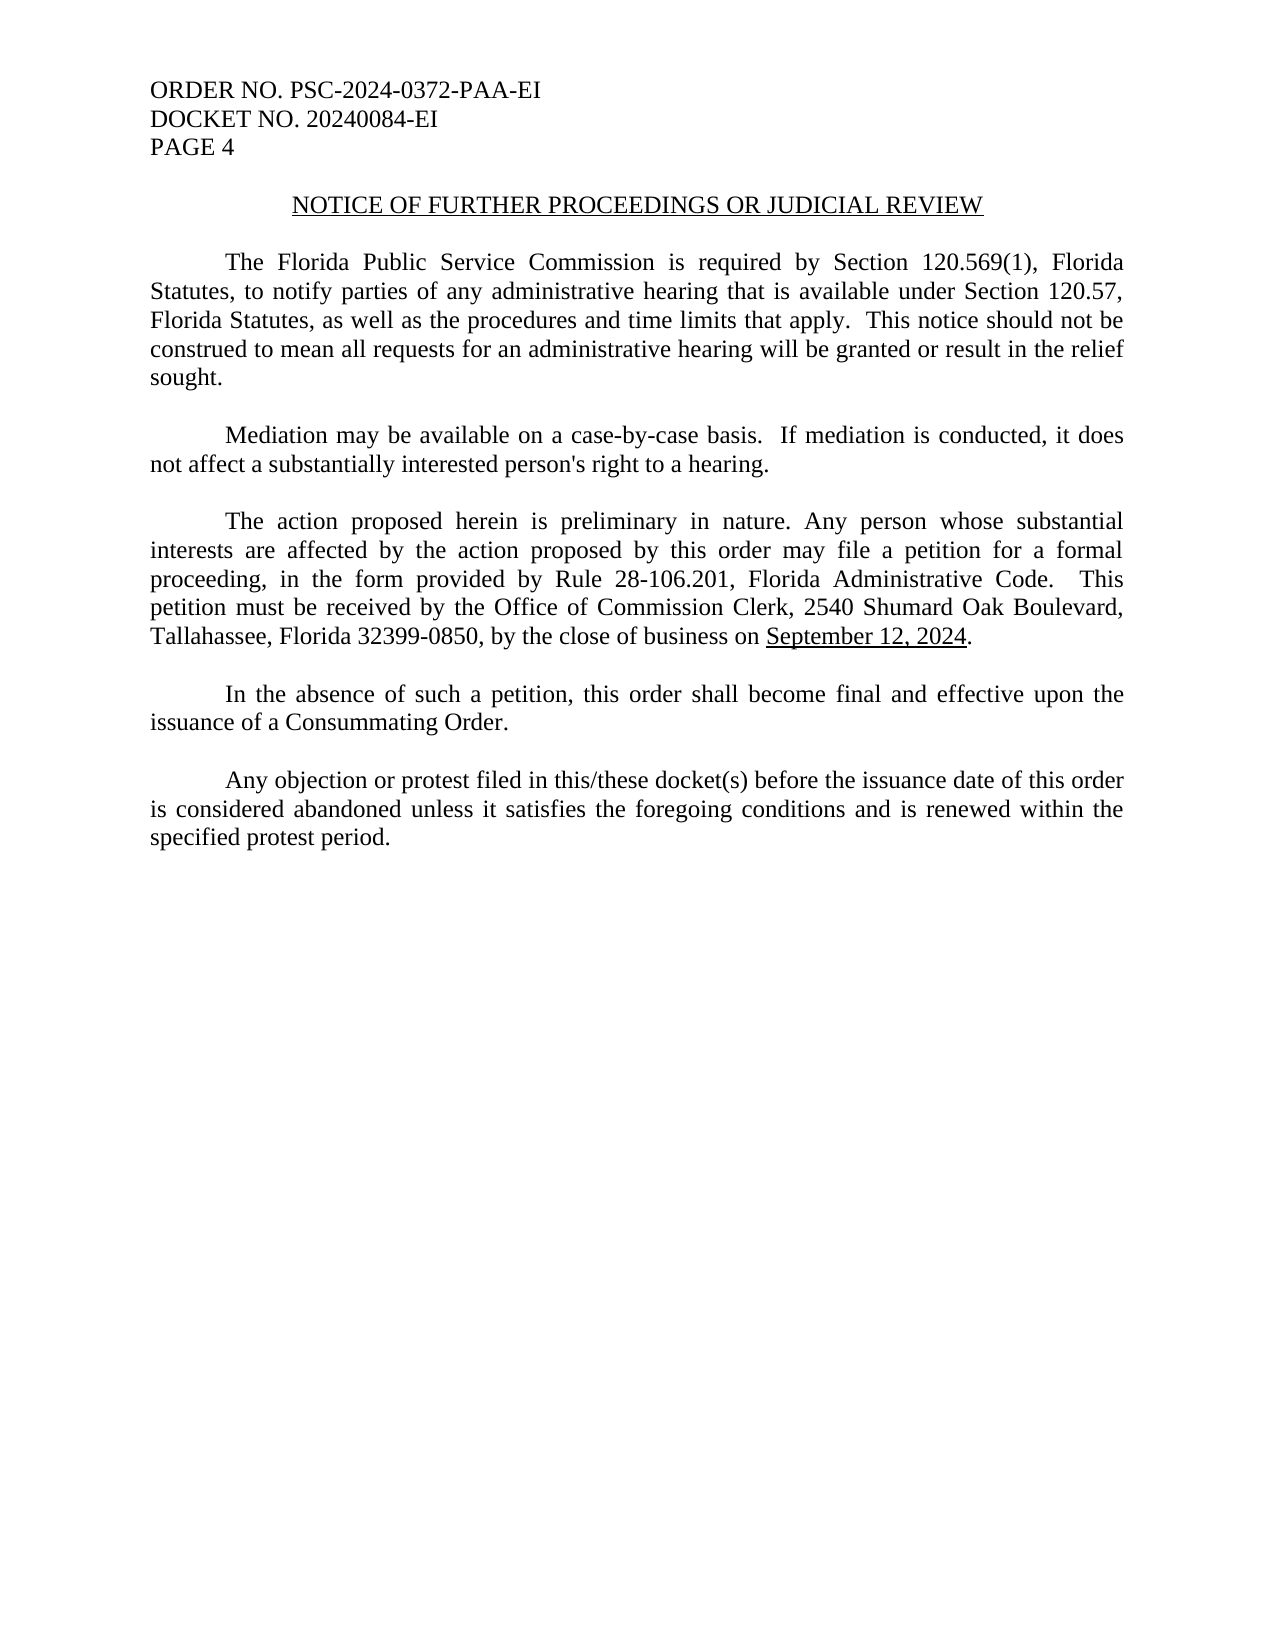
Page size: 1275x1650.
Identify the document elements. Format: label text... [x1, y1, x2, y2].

text In the absence of such a petition, this order shall become final and effective upon the issuance of a Consummating Order. [150, 679, 1125, 736]
text The Florida Public Service Commission is required by Section 120.569(1), Florida Statutes, to notify parties of any administrative hearing that is available under Section 120.57, Florida Statutes, as well as the procedures and time limits that apply. This notice should not be construed to mean all requests for an administrative hearing will be granted or result in the relief sought. [150, 247, 1125, 391]
text Any objection or protest filed in this/these docket(s) before the issuance date of this order is considered abandoned unless it satisfies the foregoing conditions and is renewed within the specified protest period. [150, 765, 1125, 851]
text The action proposed herein is preliminary in nature. Any person whose substantial interests are affected by the action proposed by this order may file a petition for a formal proceeding, in the form provided by Rule 28-106.201, Florida Administrative Code. This petition must be received by the Office of Commission Clerk, 2540 Shumard Oak Boulevard, Tallahassee, Florida 32399-0850, by the close of business on September 12, 2024. [150, 506, 1125, 650]
text NOTICE OF FURTHER PROCEEDINGS OR JUDICIAL REVIEW [150, 190, 1125, 219]
text Mediation may be available on a case-by-case basis. If mediation is conducted, it does not affect a substantially interested person's right to a hearing. [150, 420, 1125, 477]
